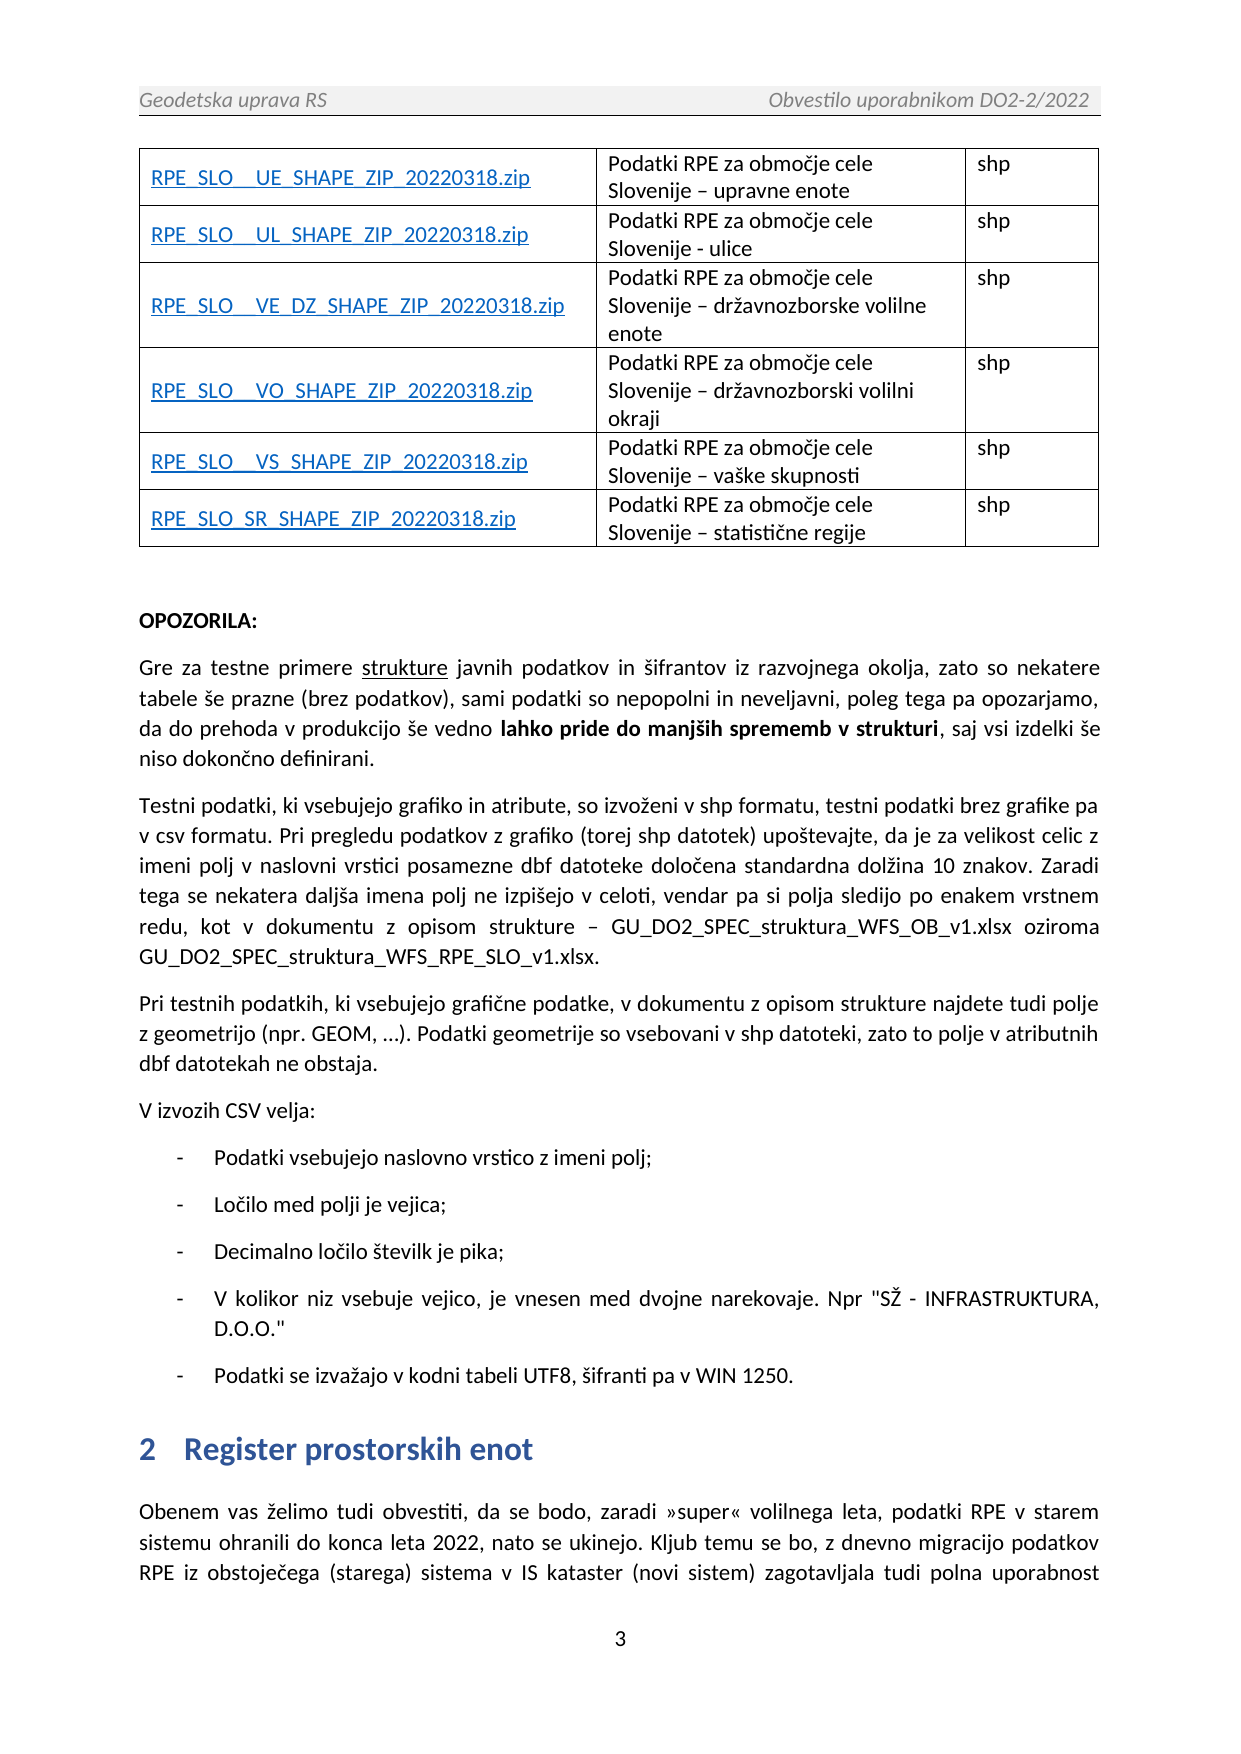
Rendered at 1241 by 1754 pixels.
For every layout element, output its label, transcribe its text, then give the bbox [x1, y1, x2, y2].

list Podatki vsebujejo naslovno vrstico z imeni polj; [176, 1143, 1101, 1171]
text Pri testnih podatkih, ki vsebujejo grafične podatke, v dokumentu z opisom strukture najdete tudi polje z geometrijo (npr. GEOM, …). Podatki geometrije so vsebovani v shp datoteki, zato to polje v atributnih dbf datotekah ne obstaja. [139, 989, 1101, 1077]
list Decimalno ločilo številk je pika; [176, 1237, 1101, 1265]
list Ločilo med polji je vejica; [176, 1190, 1101, 1218]
text V izvozih CSV velja: [139, 1096, 1101, 1124]
subtitle Register prostorskih enot [139, 1428, 1101, 1469]
table_cell shp [966, 433, 1098, 489]
table_cell shp [966, 206, 1098, 262]
list Podatki se izvažajo v kodni tabeli UTF8, šifranti pa v WIN 1250. [176, 1361, 1101, 1389]
table_cell Podatki RPE za območje cele Slovenije – državnozborske volilne enote [597, 263, 965, 347]
table_cell Podatki RPE za območje cele Slovenije - ulice [597, 206, 965, 262]
table_cell RPE_SLO__VO_SHAPE_ZIP_20220318.zip [140, 348, 596, 432]
table_cell shp [966, 263, 1098, 347]
table_cell RPE_SLO__UL_SHAPE_ZIP_20220318.zip [140, 206, 596, 262]
text OPOZORILA: [139, 607, 1101, 634]
table_cell RPE_SLO__VE_DZ_SHAPE_ZIP_20220318.zip [140, 263, 596, 347]
table_cell shp [966, 490, 1098, 546]
text Testni podatki, ki vsebujejo grafiko in atribute, so izvoženi v shp formatu, testni podatki brez grafike pa v csv formatu. Pri pregledu podatkov z grafiko (torej shp datotek) upoštevajte, da je za velikost celic z imeni polj v naslovni vrstici posamezne dbf datoteke določena standardna dolžina 10 znakov. Zaradi tega se nekatera daljša imena polj ne izpišejo v celoti, vendar pa si polja sledijo po enakem vrstnem redu, kot v dokumentu z opisom strukture – GU_DO2_SPEC_struktura_WFS_OB_v1.xlsx oziroma GU_DO2_SPEC_struktura_WFS_RPE_SLO_v1.xlsx. [139, 791, 1101, 970]
table_cell RPE_SLO__UE_SHAPE_ZIP_20220318.zip [140, 149, 596, 205]
table_cell Podatki RPE za območje cele Slovenije – državnozborski volilni okraji [597, 348, 965, 432]
text Gre za testne primere strukture javnih podatkov in šifrantov iz razvojnega okolja, zato so nekatere tabele še prazne (brez podatkov), sami podatki so nepopolni in neveljavni, poleg tega pa opozarjamo, da do prehoda v produkcijo še vedno lahko pride do manjših sprememb v strukturi, saj vsi izdelki še niso dokončno definirani. [139, 653, 1101, 772]
table_cell shp [966, 149, 1098, 205]
list V kolikor niz vsebuje vejico, je vnesen med dvojne narekovaje. Npr "SŽ - INFRASTRUKTURA, D.O.O." [176, 1284, 1101, 1342]
table_cell Podatki RPE za območje cele Slovenije – statistične regije [597, 490, 965, 546]
table_cell Podatki RPE za območje cele Slovenije – upravne enote [597, 149, 965, 205]
table_cell RPE_SLO_SR_SHAPE_ZIP_20220318.zip [140, 490, 596, 546]
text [139, 1497, 1101, 1586]
table_cell Podatki RPE za območje cele Slovenije – vaške skupnosti [597, 433, 965, 489]
table_cell shp [966, 348, 1098, 432]
table_cell RPE_SLO__VS_SHAPE_ZIP_20220318.zip [140, 433, 596, 489]
